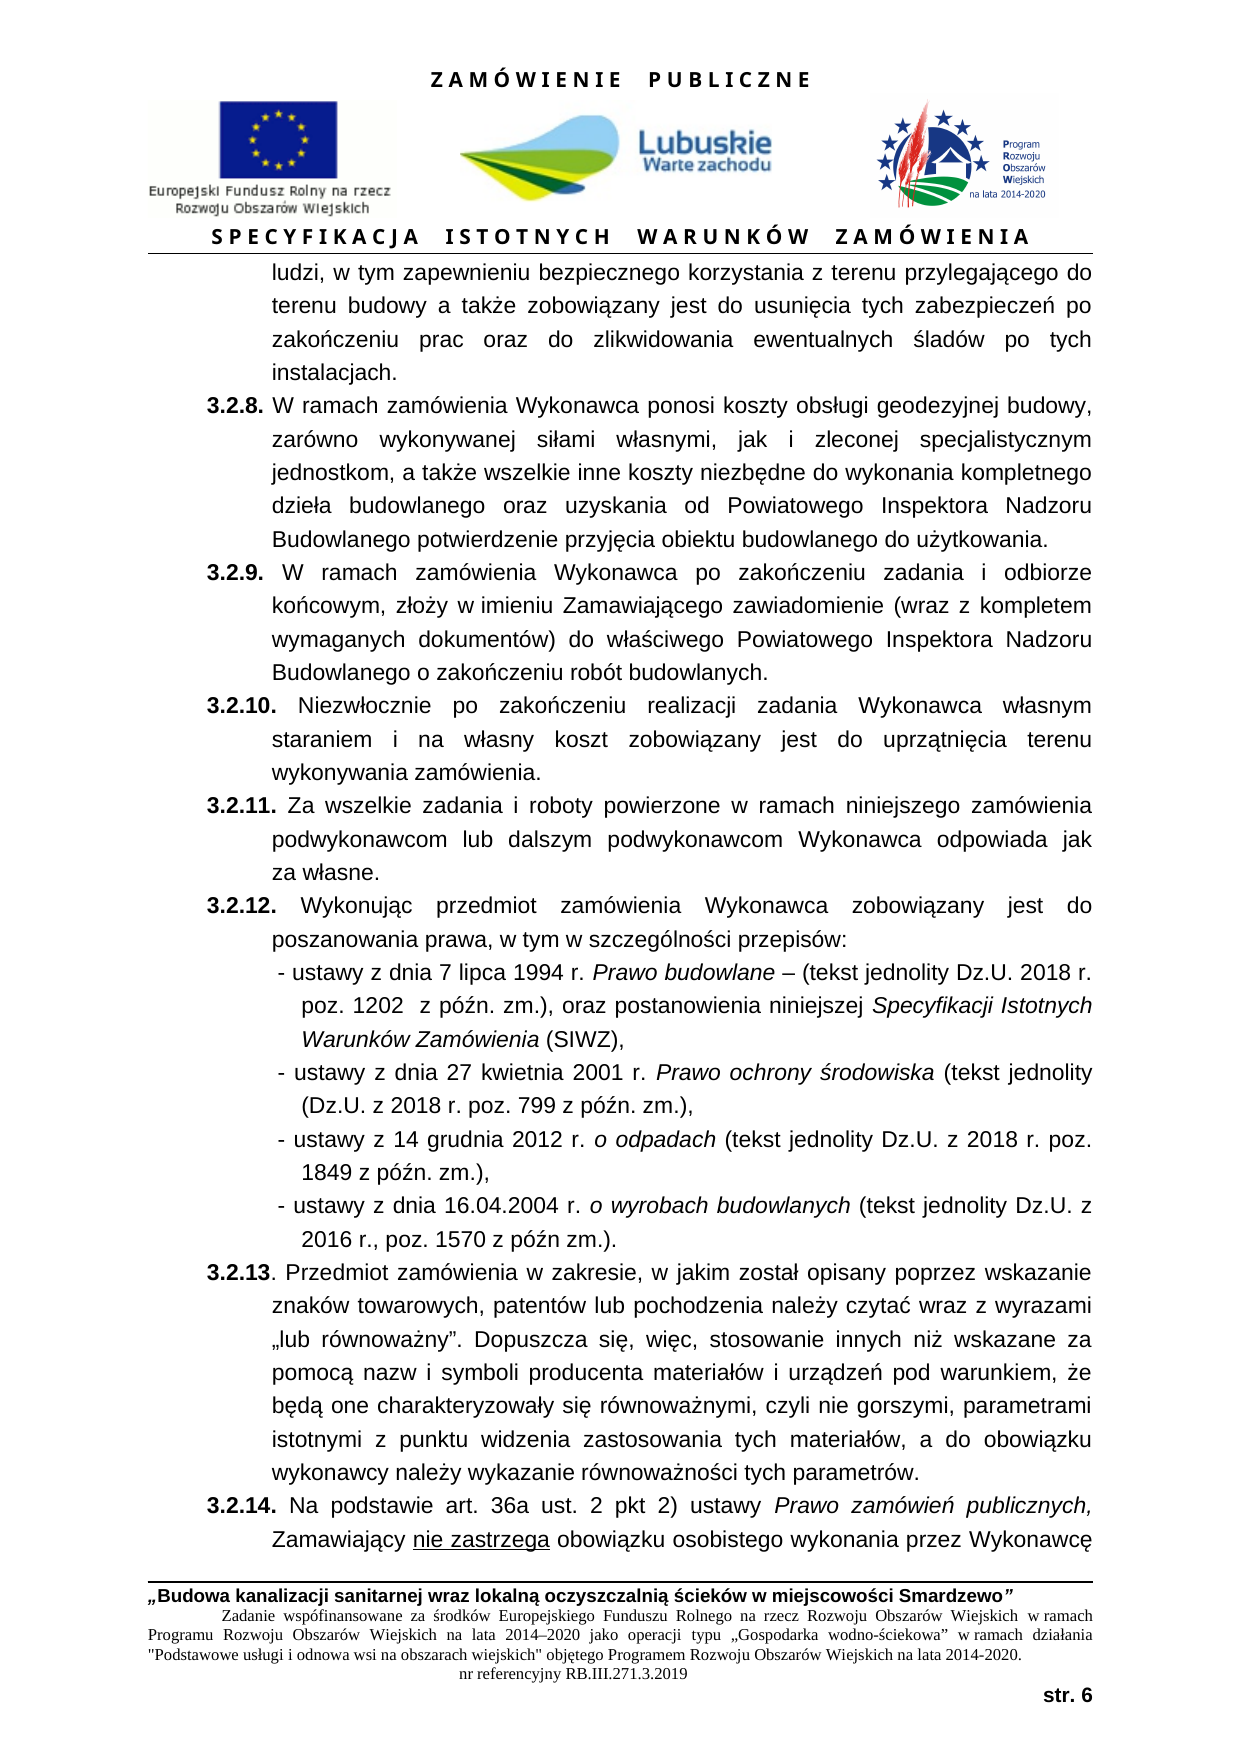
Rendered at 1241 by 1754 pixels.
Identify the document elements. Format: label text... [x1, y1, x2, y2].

text - ustawy z dnia 16.04.2004 r. o wyrobach budowlanych (tekst jednolity Dz.U. z 2016 r., poz. 1570 z późn zm.). [277, 1187, 1093, 1254]
picture [869, 93, 1059, 218]
text 3.2.13. Przedmiot zamówienia w zakresie, w jakim został opisany poprzez wskazanie znaków towarowych, patentów lub pochodzenia należy czytać wraz z wyrazami „lub równoważny”. Dopuszcza się, więc, stosowanie innych niż wskazane za pomocą nazw i symboli producenta materiałów i urządzeń pod warunkiem, że będą one charakteryzowały się równoważnymi, czyli nie gorszymi, parametrami istotnymi z punktu widzenia zastosowania tych materiałów, a do obowiązku wykonawcy należy wykazanie równoważności tych parametrów. [207, 1254, 1093, 1487]
text 3.2.9. W ramach zamówienia Wykonawca po zakończeniu zadania i odbiorze końcowym, złoży w imieniu Zamawiającego zawiadomienie (wraz z kompletem wymaganych dokumentów) do właściwego Powiatowego Inspektora Nadzoru Budowlanego o zakończeniu robót budowlanych. [207, 554, 1093, 687]
picture [460, 100, 773, 218]
text - ustawy z dnia 27 kwietnia 2001 r. Prawo ochrony środowiska (tekst jednolity (Dz.U. z 2018 r. poz. 799 z późn. zm.), [277, 1054, 1093, 1121]
text 3.2.8. W ramach zamówienia Wykonawca ponosi koszty obsługi geodezyjnej budowy, zarówno wykonywanej siłami własnymi, jak i zleconej specjalistycznym jednostkom, a także wszelkie inne koszty niezbędne do wykonania kompletnego dzieła budowlanego oraz uzyskania od Powiatowego Inspektora Nadzoru Budowlanego potwierdzenie przyjęcia obiektu budowlanego do użytkowania. [207, 387, 1093, 554]
picture [147, 100, 397, 218]
text - ustawy z dnia 7 lipca 1994 r. Prawo budowlane – (tekst jednolity Dz.U. 2018 r. poz. 1202 z późn. zm.), oraz postanowienia niniejszej Specyfikacji Istotnych Warunków Zamówienia (SIWZ), [277, 954, 1093, 1054]
text 3.2.11. Za wszelkie zadania i roboty powierzone w ramach niniejszego zamówienia podwykonawcom lub dalszym podwykonawcom Wykonawca odpowiada jak za własne. [207, 787, 1093, 887]
text - ustawy z 14 grudnia 2012 r. o odpadach (tekst jednolity Dz.U. z 2018 r. poz. 1849 z późn. zm.), [277, 1121, 1093, 1187]
text 3.2.10. Niezwłocznie po zakończeniu realizacji zadania Wykonawca własnym staraniem i na własny koszt zobowiązany jest do uprzątnięcia terenu wykonywania zamówienia. [207, 687, 1093, 787]
text 3.2.12. Wykonując przedmiot zamówienia Wykonawca zobowiązany jest do poszanowania prawa, w tym w szczególności przepisów: [207, 887, 1093, 954]
